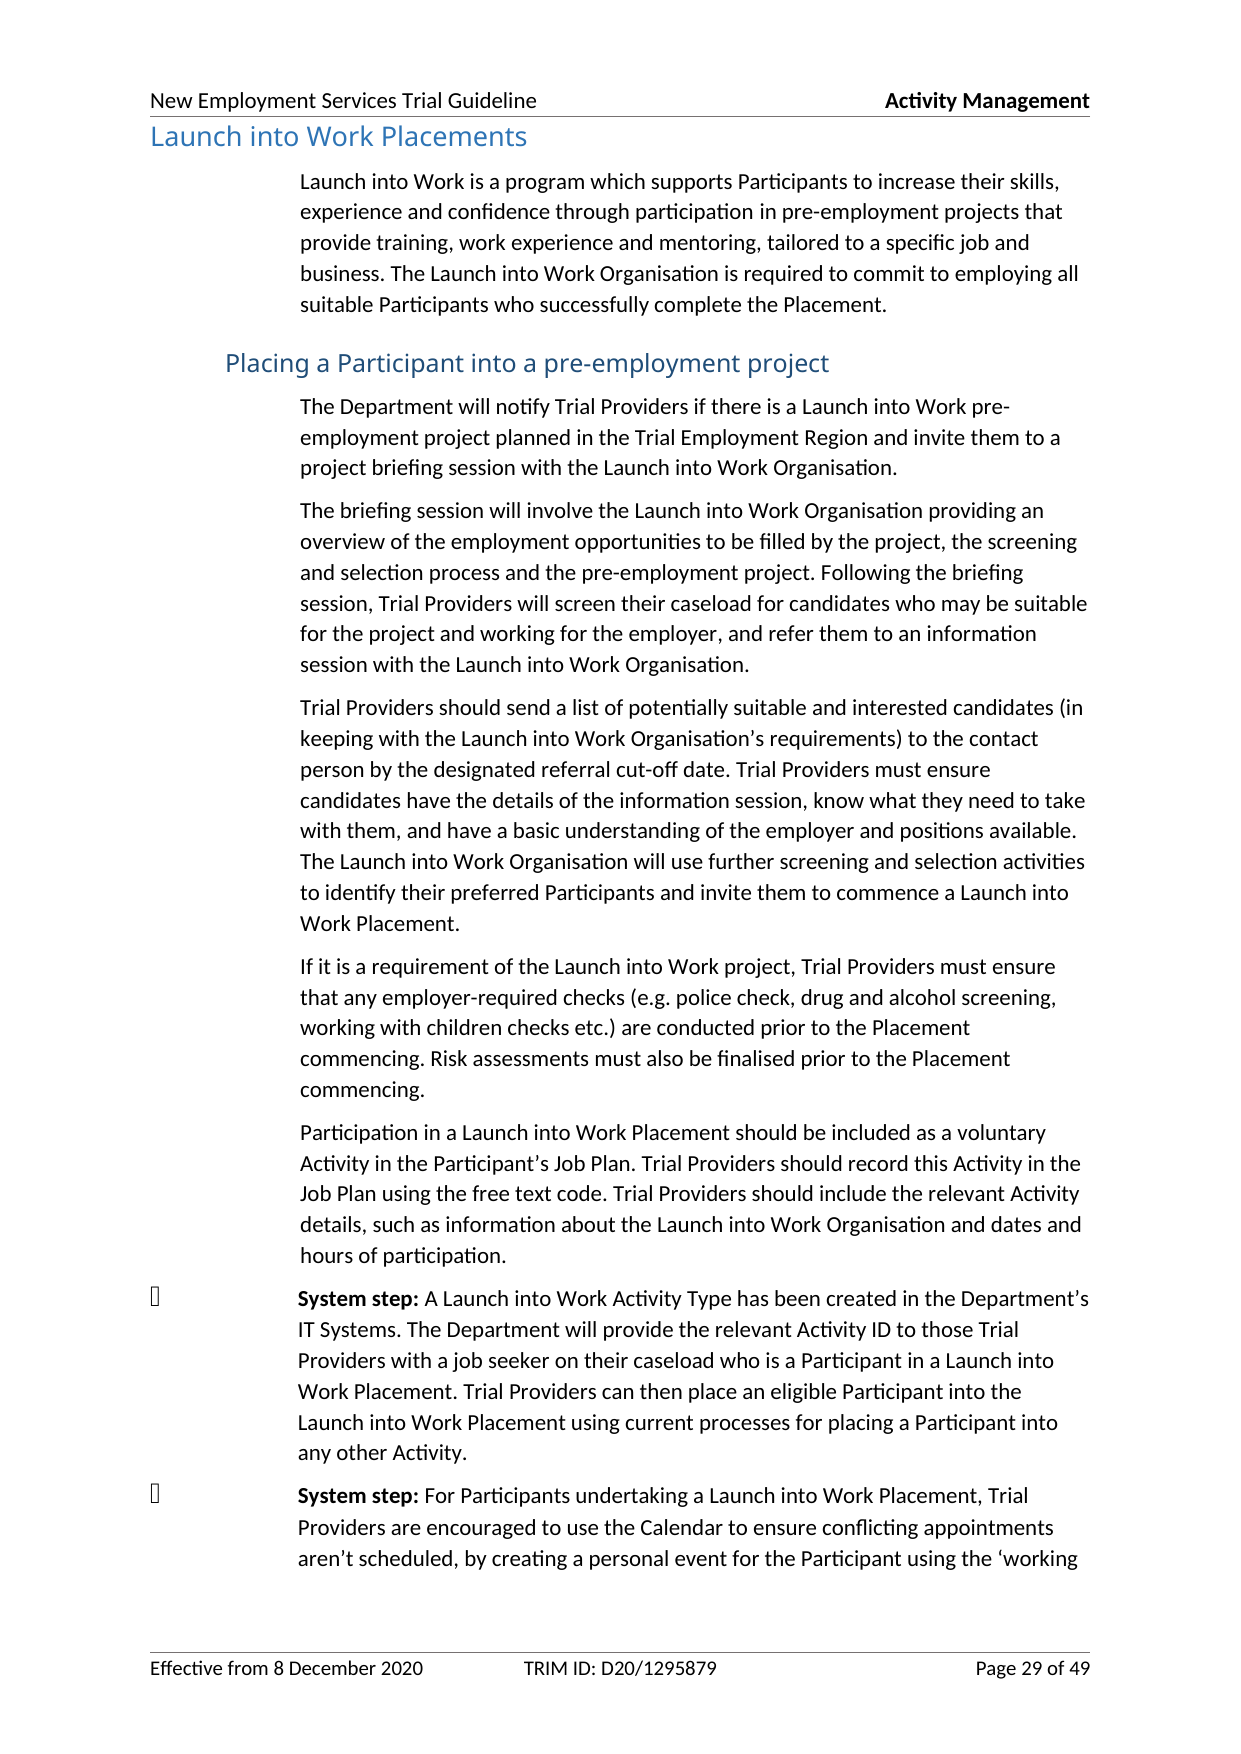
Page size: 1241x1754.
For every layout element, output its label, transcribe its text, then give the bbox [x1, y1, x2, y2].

subtitle Placing a Participant into a pre-employment project [225, 345, 1090, 379]
text Participation in a Launch into Work Placement should be included as a voluntary Activity in the Participant’s Job Plan. Trial Providers should record this Activity in the Job Plan using the free text code. Trial Providers should include the relevant Activity details, such as information about the Launch into Work Organisation and dates and hours of participation. [300, 1118, 1090, 1269]
text If it is a requirement of the Launch into Work project, Trial Providers must ensure that any employer-required checks (e.g. police check, drug and alcohol screening, working with children checks etc.) are conducted prior to the Placement commencing. Risk assessments must also be finalised prior to the Placement commencing. [300, 952, 1090, 1103]
text The briefing session will involve the Launch into Work Organisation providing an overview of the employment opportunities to be filled by the project, the screening and selection process and the pre-employment project. Following the briefing session, Trial Providers will screen their caseload for candidates who may be suitable for the project and working for the employer, and refer them to an information session with the Launch into Work Organisation. [300, 497, 1090, 678]
text The Department will notify Trial Providers if there is a Launch into Work pre-employment project planned in the Trial Employment Region and invite them to a project briefing session with the Launch into Work Organisation. [300, 392, 1090, 481]
text System step: A Launch into Work Activity Type has been created in the Department’s IT Systems. The Department will provide the relevant Activity ID to those Trial Providers with a job seeker on their caseload who is a Participant in a Launch into Work Placement. Trial Providers can then place an eligible Participant into the Launch into Work Placement using current processes for placing a Participant into any other Activity. [150, 1284, 1090, 1466]
text Trial Providers should send a list of potentially suitable and interested candidates (in keeping with the Launch into Work Organisation’s requirements) to the contact person by the designated referral cut-off date. Trial Providers must ensure candidates have the details of the information session, know what they need to take with them, and have a basic understanding of the employer and positions available. The Launch into Work Organisation will use further screening and selection activities to identify their preferred Participants and invite them to commence a Launch into Work Placement. [300, 693, 1090, 937]
text Launch into Work is a program which supports Participants to increase their skills, experience and confidence through participation in pre-employment projects that provide training, work experience and mentoring, tailored to a specific job and business. The Launch into Work Organisation is required to commit to employing all suitable Participants who successfully complete the Placement. [300, 167, 1090, 318]
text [150, 1482, 1090, 1572]
subtitle Launch into Work Placements [150, 117, 1090, 154]
